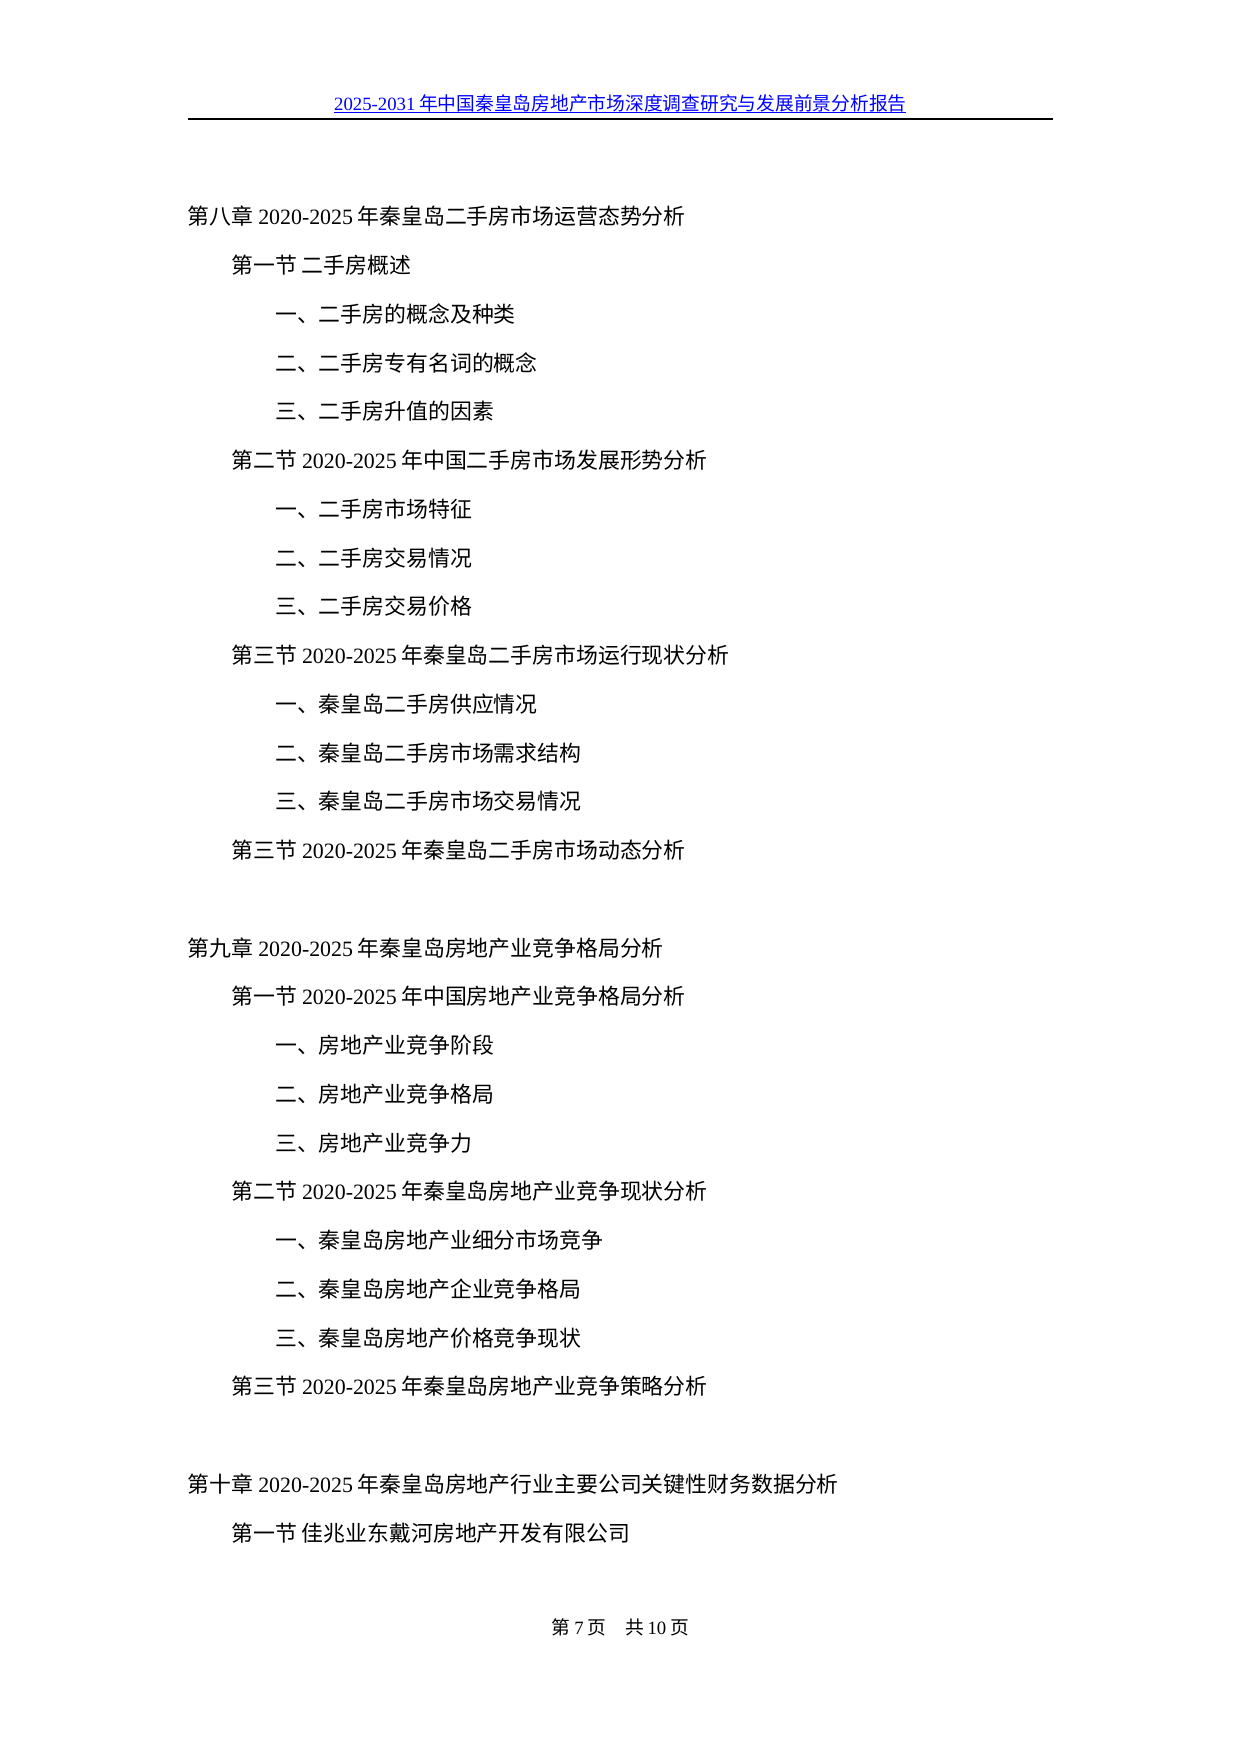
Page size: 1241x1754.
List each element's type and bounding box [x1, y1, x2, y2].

text [187, 150, 1053, 1548]
